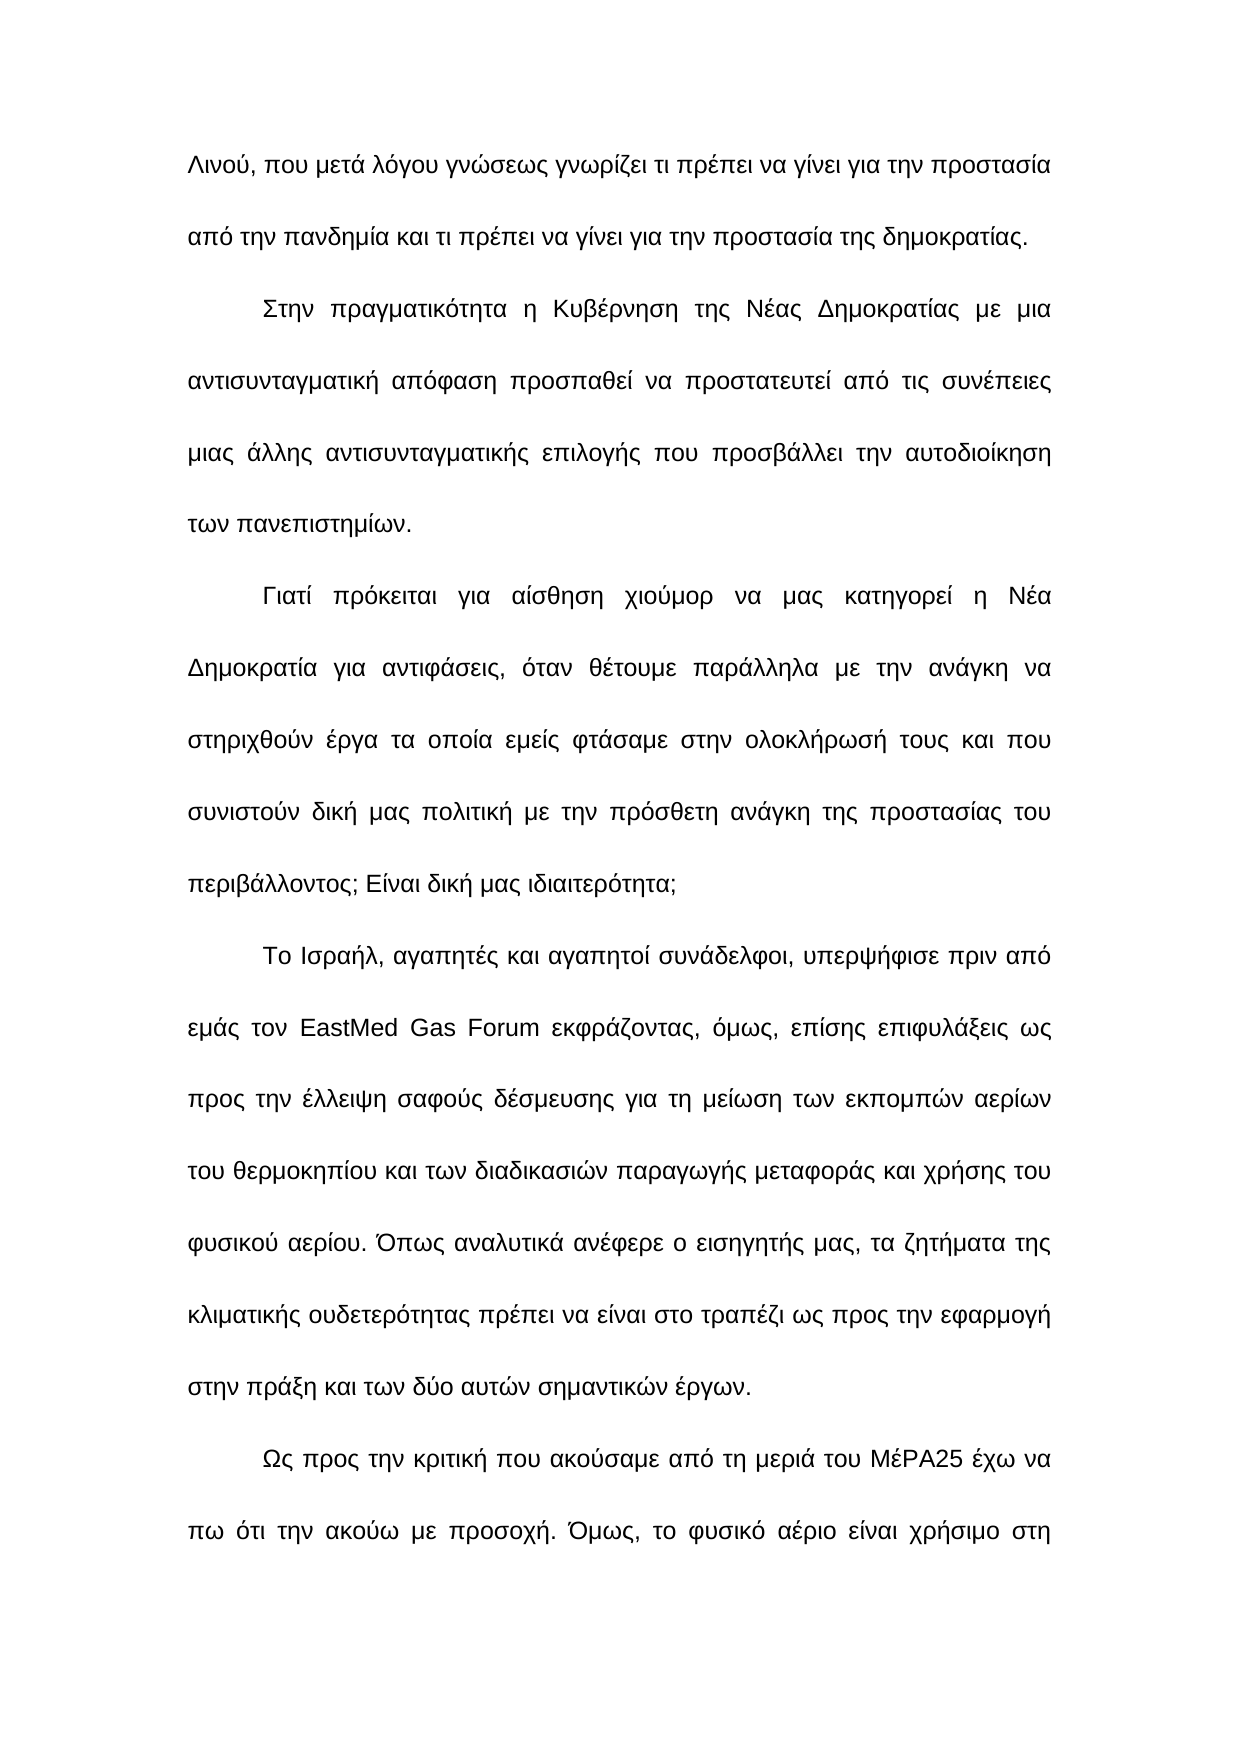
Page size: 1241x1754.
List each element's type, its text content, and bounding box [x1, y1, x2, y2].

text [187, 150, 1053, 251]
text Το Ισραήλ, αγαπητές και αγαπητοί συνάδελφοι, υπερψήφισε πριν από εμάς τον EastMed Gas Forum εκφράζοντας, όμως, επίσης επιφυλάξεις ως προς την έλλειψη σαφούς δέσμευσης για τη μείωση των εκπομπών αερίων του θερμοκηπίου και των διαδικασιών παραγωγής μεταφοράς και χρήσης του φυσικού αερίου. Όπως αναλυτικά ανέφερε ο εισηγητής μας, τα ζητήματα της κλιματικής ουδετερότητας πρέπει να είναι στο τραπέζι ως προς την εφαρμογή στην πράξη και των δύο αυτών σημαντικών έργων. [187, 941, 1053, 1401]
text Στην πραγματικότητα η Κυβέρνηση της Νέας Δημοκρατίας με μια αντισυνταγματική απόφαση προσπαθεί να προστατευτεί από τις συνέπειες μιας άλλης αντισυνταγματικής επιλογής που προσβάλλει την αυτοδιοίκηση των πανεπιστημίων. [187, 294, 1053, 538]
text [187, 1444, 1053, 1544]
text Γιατί πρόκειται για αίσθηση χιούμορ να μας κατηγορεί η Νέα Δημοκρατία για αντιφάσεις, όταν θέτουμε παράλληλα με την ανάγκη να στηριχθούν έργα τα οποία εμείς φτάσαμε στην ολοκλήρωσή τους και που συνιστούν δική μας πολιτική με την πρόσθετη ανάγκη της προστασίας του περιβάλλοντος; Είναι δική μας ιδιαιτερότητα; [187, 581, 1053, 897]
